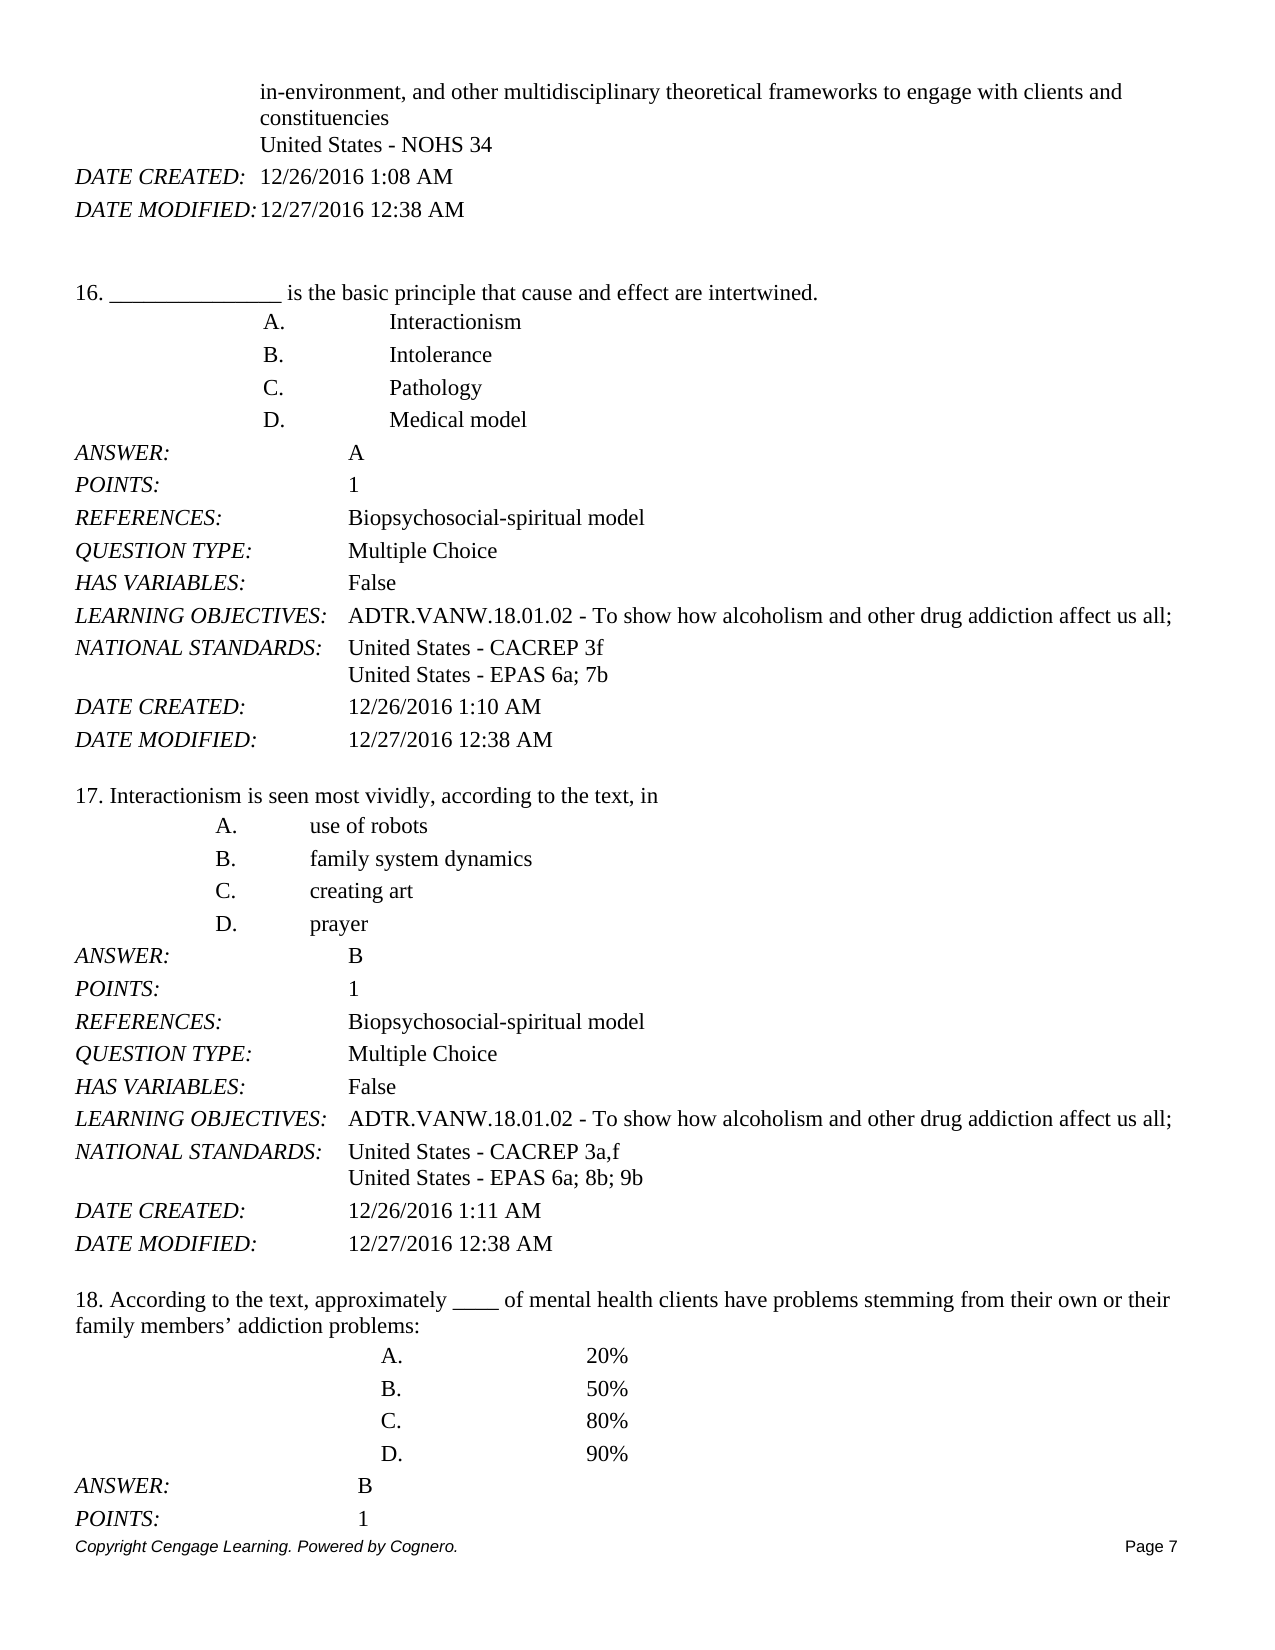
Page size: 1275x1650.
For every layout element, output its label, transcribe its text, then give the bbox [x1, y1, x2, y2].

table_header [75, 75, 1200, 252]
table_header 17. Interactionism is seen most vividly, according to the text, in [75, 783, 1200, 1259]
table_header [75, 1286, 1200, 1534]
table_header 16. _______________ is the basic principle that cause and effect are intertwined. [75, 279, 1200, 756]
